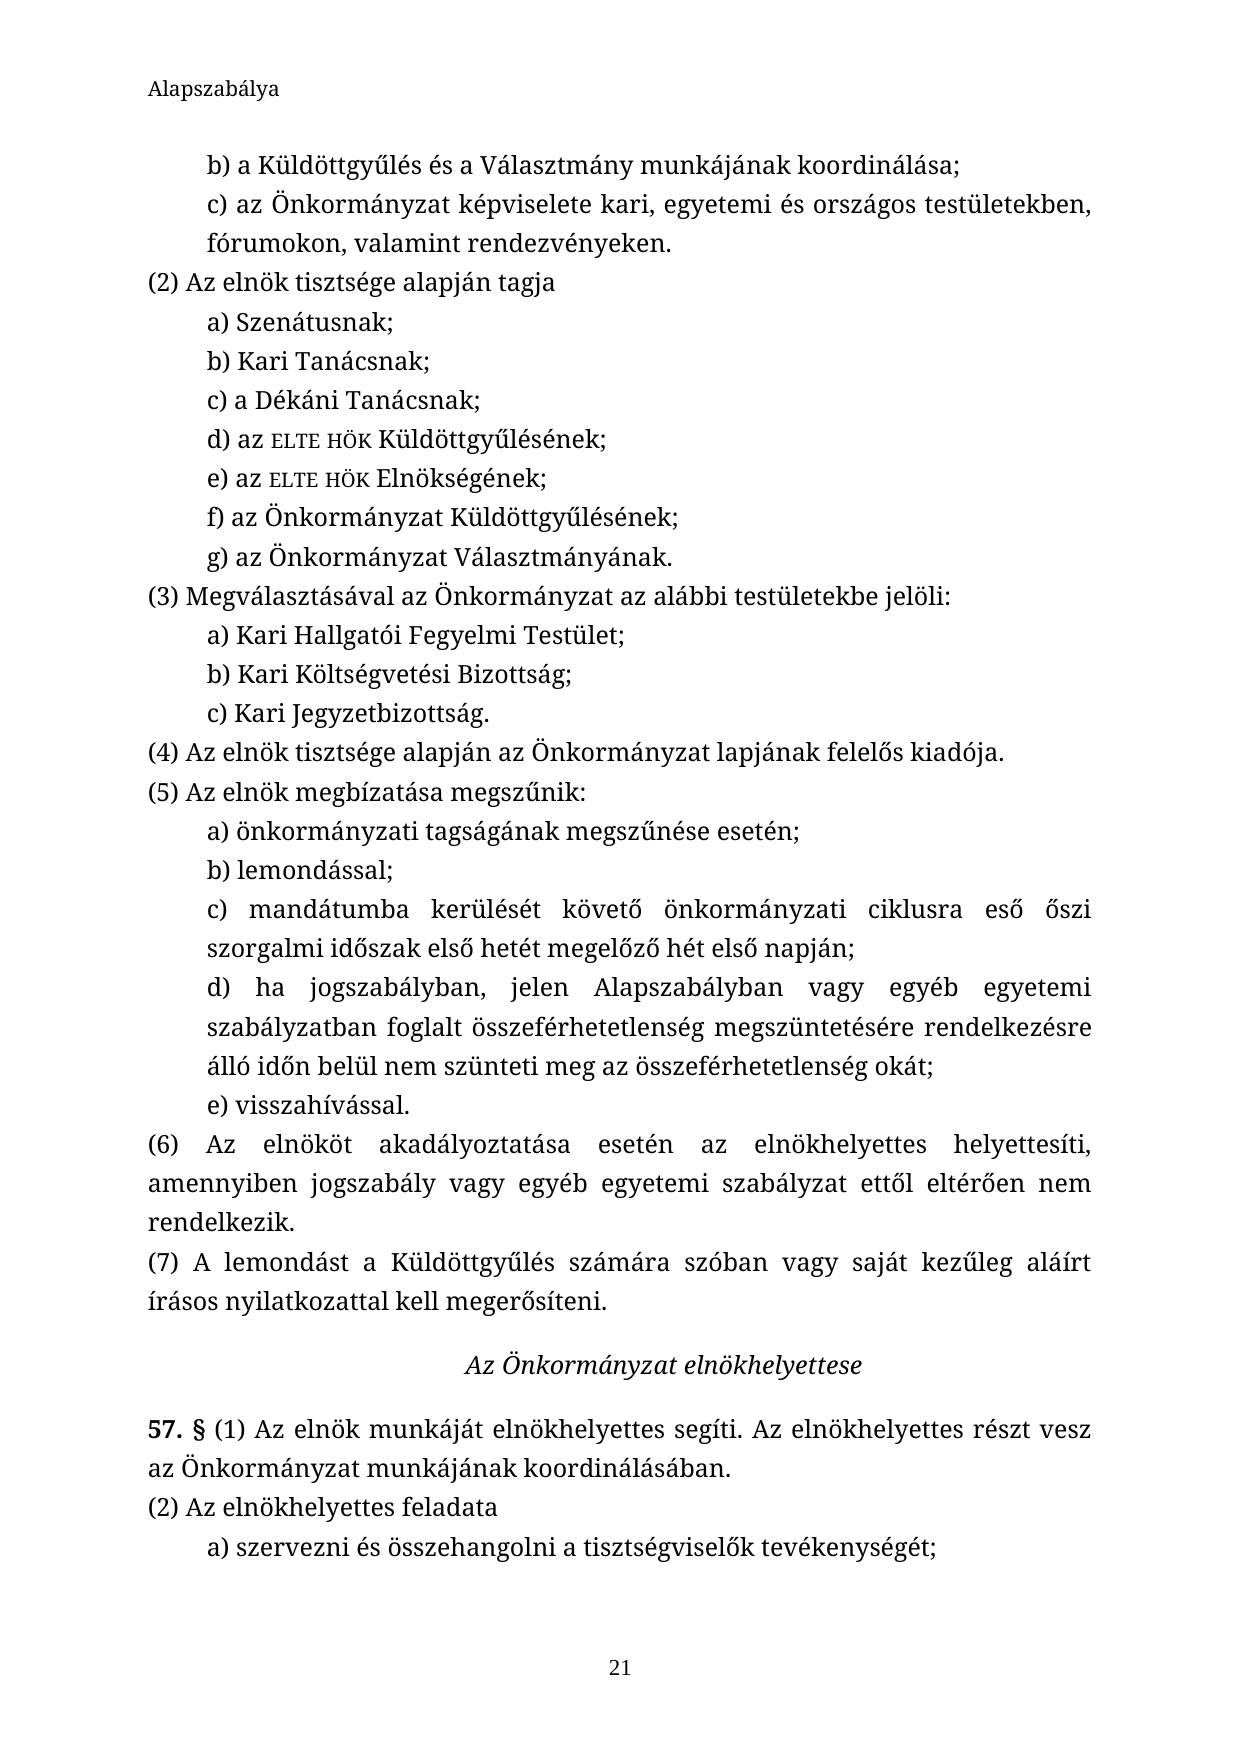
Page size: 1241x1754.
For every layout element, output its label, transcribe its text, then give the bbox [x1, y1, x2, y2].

text f) az Önkormányzat Küldöttgyűlésének; [207, 500, 1093, 534]
text (2) Az elnökhelyettes feladata [148, 1490, 1093, 1524]
text (3) Megválasztásával az Önkormányzat az alábbi testületekbe jelöli: [148, 578, 1093, 612]
text b) a Küldöttgyűlés és a Választmány munkájának koordinálása; [207, 148, 1093, 182]
text c) mandátumba kerülését követő önkormányzati ciklusra eső őszi szorgalmi időszak első hetét megelőző hét első napján; [207, 892, 1093, 965]
text c) az Önkormányzat képviselete kari, egyetemi és országos testületekben, fórumokon, valamint rendezvényeken. [207, 187, 1093, 260]
text (4) Az elnök tisztsége alapján az Önkormányzat lapjának felelős kiadója. [148, 735, 1093, 769]
text 57. § (1) Az elnök munkáját elnökhelyettes segíti. Az elnökhelyettes részt vesz az Önkormányzat munkájának koordinálásában. [148, 1412, 1093, 1485]
text e) az elte hök Elnökségének; [207, 461, 1093, 495]
text a) önkormányzati tagságának megszűnése esetén; [207, 813, 1093, 847]
subtitle Az Önkormányzat elnökhelyettese [148, 1348, 1093, 1382]
text b) Kari Tanácsnak; [207, 343, 1093, 377]
text a) szervezni és összehangolni a tisztségviselők tevékenységét; [207, 1529, 1093, 1563]
text b) Kari Költségvetési Bizottság; [207, 657, 1093, 691]
text b) lemondással; [207, 853, 1093, 887]
text (5) Az elnök megbízatása megszűnik: [148, 774, 1093, 808]
text a) Kari Hallgatói Fegyelmi Testület; [207, 618, 1093, 652]
text c) a Dékáni Tanácsnak; [207, 383, 1093, 417]
text c) Kari Jegyzetbizottság. [207, 696, 1093, 730]
text (2) Az elnök tisztsége alapján tagja [148, 265, 1093, 299]
text a) Szenátusnak; [207, 304, 1093, 338]
text d) ha jogszabályban, jelen Alapszabályban vagy egyéb egyetemi szabályzatban foglalt összeférhetetlenség megszüntetésére rendelkezésre álló időn belül nem szünteti meg az összeférhetetlenség okát; [207, 970, 1093, 1082]
text (6) Az elnököt akadályoztatása esetén az elnökhelyettes helyettesíti, amennyiben jogszabály vagy egyéb egyetemi szabályzat ettől eltérően nem rendelkezik. [148, 1127, 1093, 1239]
text d) az elte hök Küldöttgyűlésének; [207, 422, 1093, 456]
text g) az Önkormányzat Választmányának. [207, 539, 1093, 573]
text (7) A lemondást a Küldöttgyűlés számára szóban vagy saját kezűleg aláírt írásos nyilatkozattal kell megerősíteni. [148, 1244, 1093, 1317]
text e) visszahívással. [207, 1088, 1093, 1122]
